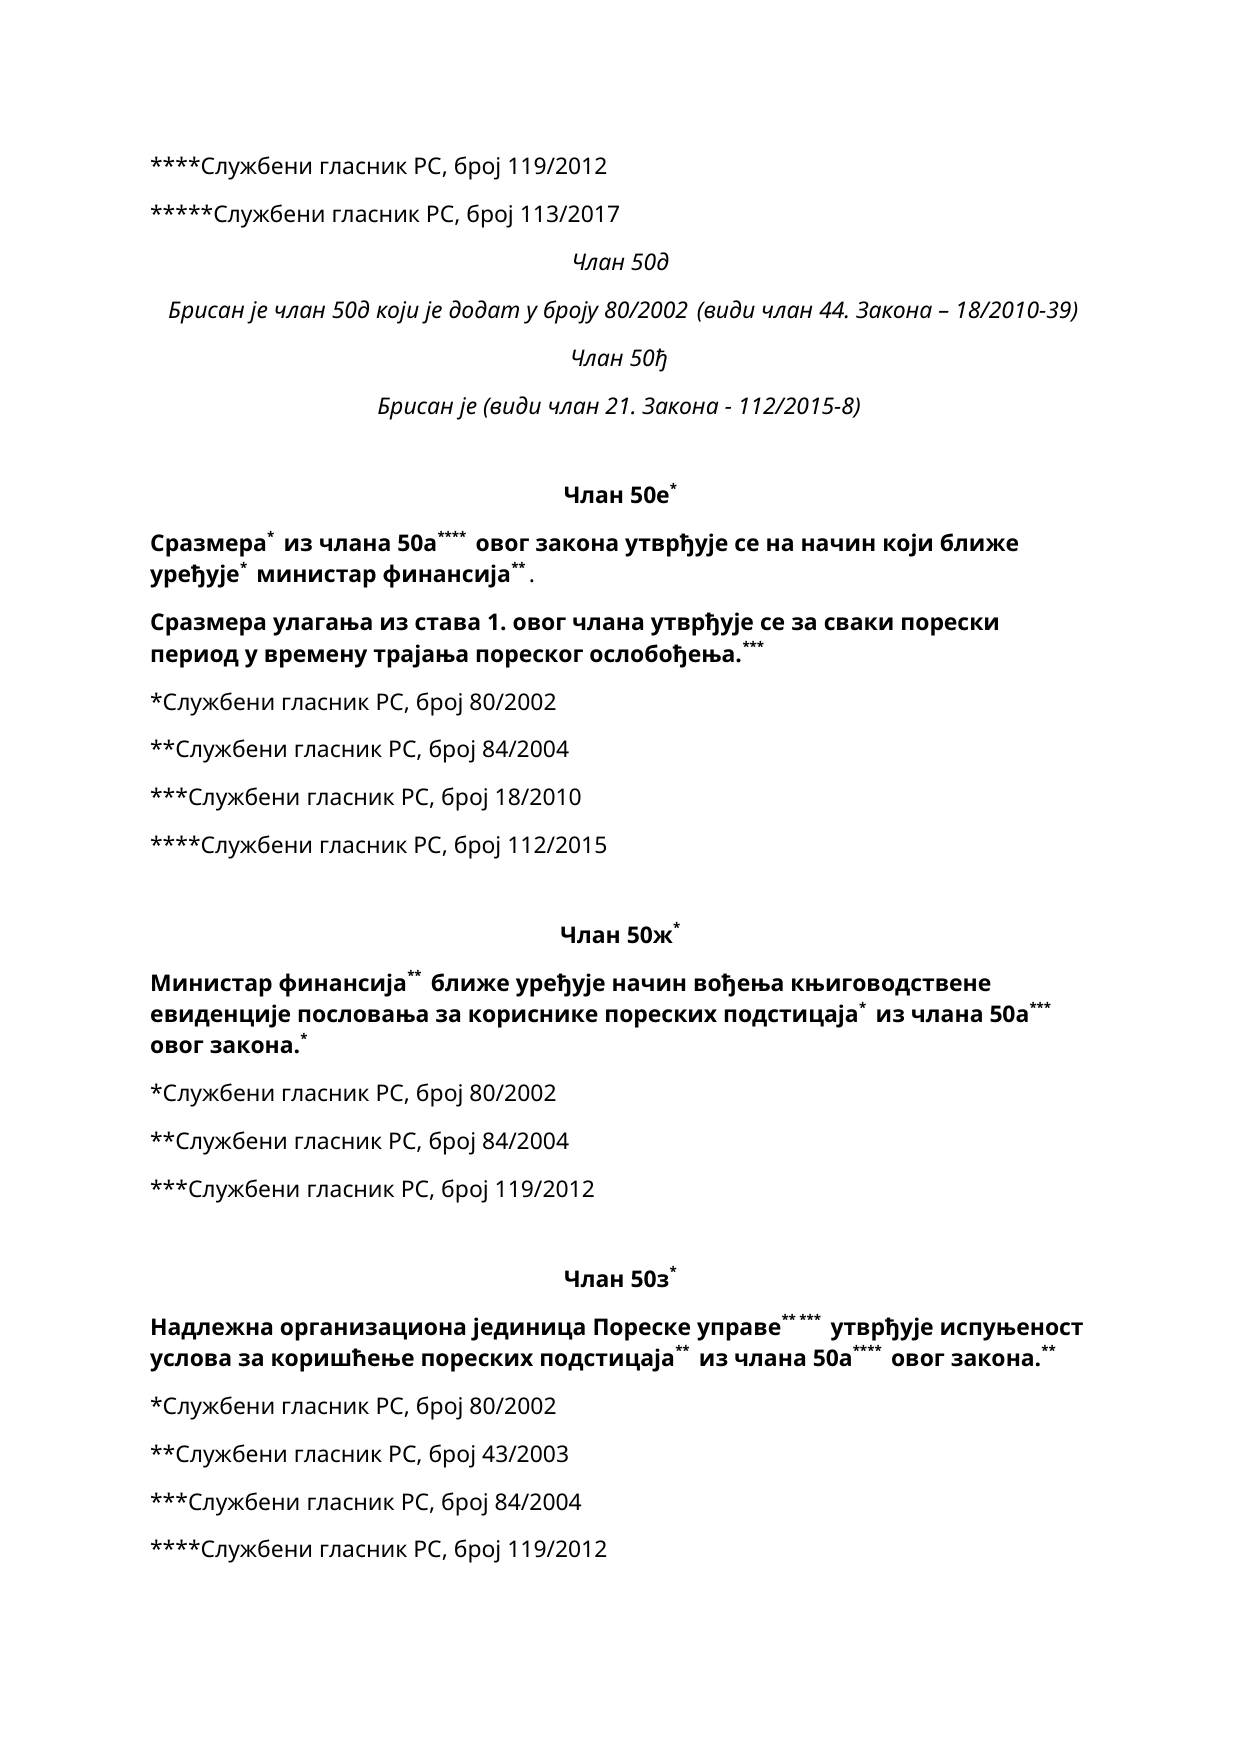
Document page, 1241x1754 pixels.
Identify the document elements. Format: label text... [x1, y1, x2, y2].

text ***Службени гласник РС, број 119/2012 [150, 1173, 1090, 1204]
text Министар финансија** ближе уређује начин вођења књиговодствене евиденције пословања за кориснике пореских подстицаја* из члана 50а*** овог закона.* [150, 967, 1090, 1060]
text *****Службени гласник РС, број 113/2017 [150, 198, 1090, 229]
text *Службени гласник РС, број 80/2002 [150, 1389, 1090, 1421]
text Члан 50ђ [150, 342, 1090, 373]
text Сразмера* из члана 50а**** овог закона утврђује се на начин који ближе уређује* министар финансија** . [150, 527, 1090, 589]
text ****Службени гласник РС, број 119/2012 [150, 1533, 1090, 1564]
text *Службени гласник РС, број 80/2002 [150, 1077, 1090, 1108]
text Сразмера улагања из става 1. овог члана утврђује се за сваки порески период у времену трајања пореског ослобођења.*** [150, 606, 1090, 669]
text Члан 50ж* [150, 919, 1090, 950]
text Брисан је члан 50д који је додат у броју 80/2002 (види члан 44. Закона – 18/2010-39) [150, 294, 1090, 325]
text ***Службени гласник РС, број 18/2010 [150, 781, 1090, 812]
text **Службени гласник РС, број 43/2003 [150, 1437, 1090, 1469]
text ****Службени гласник РС, број 112/2015 [150, 829, 1090, 860]
text Брисан је (види члан 21. Закона - 112/2015-8) [150, 389, 1090, 421]
text ****Службени гласник РС, број 119/2012 [150, 150, 1090, 181]
text Надлежна организациона јединица Пореске управе** *** утврђује испуњеност услова за коришћење пореских подстицаја** из члана 50а**** овог закона.** [150, 1310, 1090, 1373]
text **Службени гласник РС, број 84/2004 [150, 1125, 1090, 1156]
text Члан 50з* [150, 1262, 1090, 1294]
text Члан 50д [150, 246, 1090, 277]
text ***Службени гласник РС, број 84/2004 [150, 1485, 1090, 1517]
text Члан 50е* [150, 479, 1090, 510]
text **Службени гласник РС, број 84/2004 [150, 733, 1090, 764]
text *Службени гласник РС, број 80/2002 [150, 685, 1090, 717]
